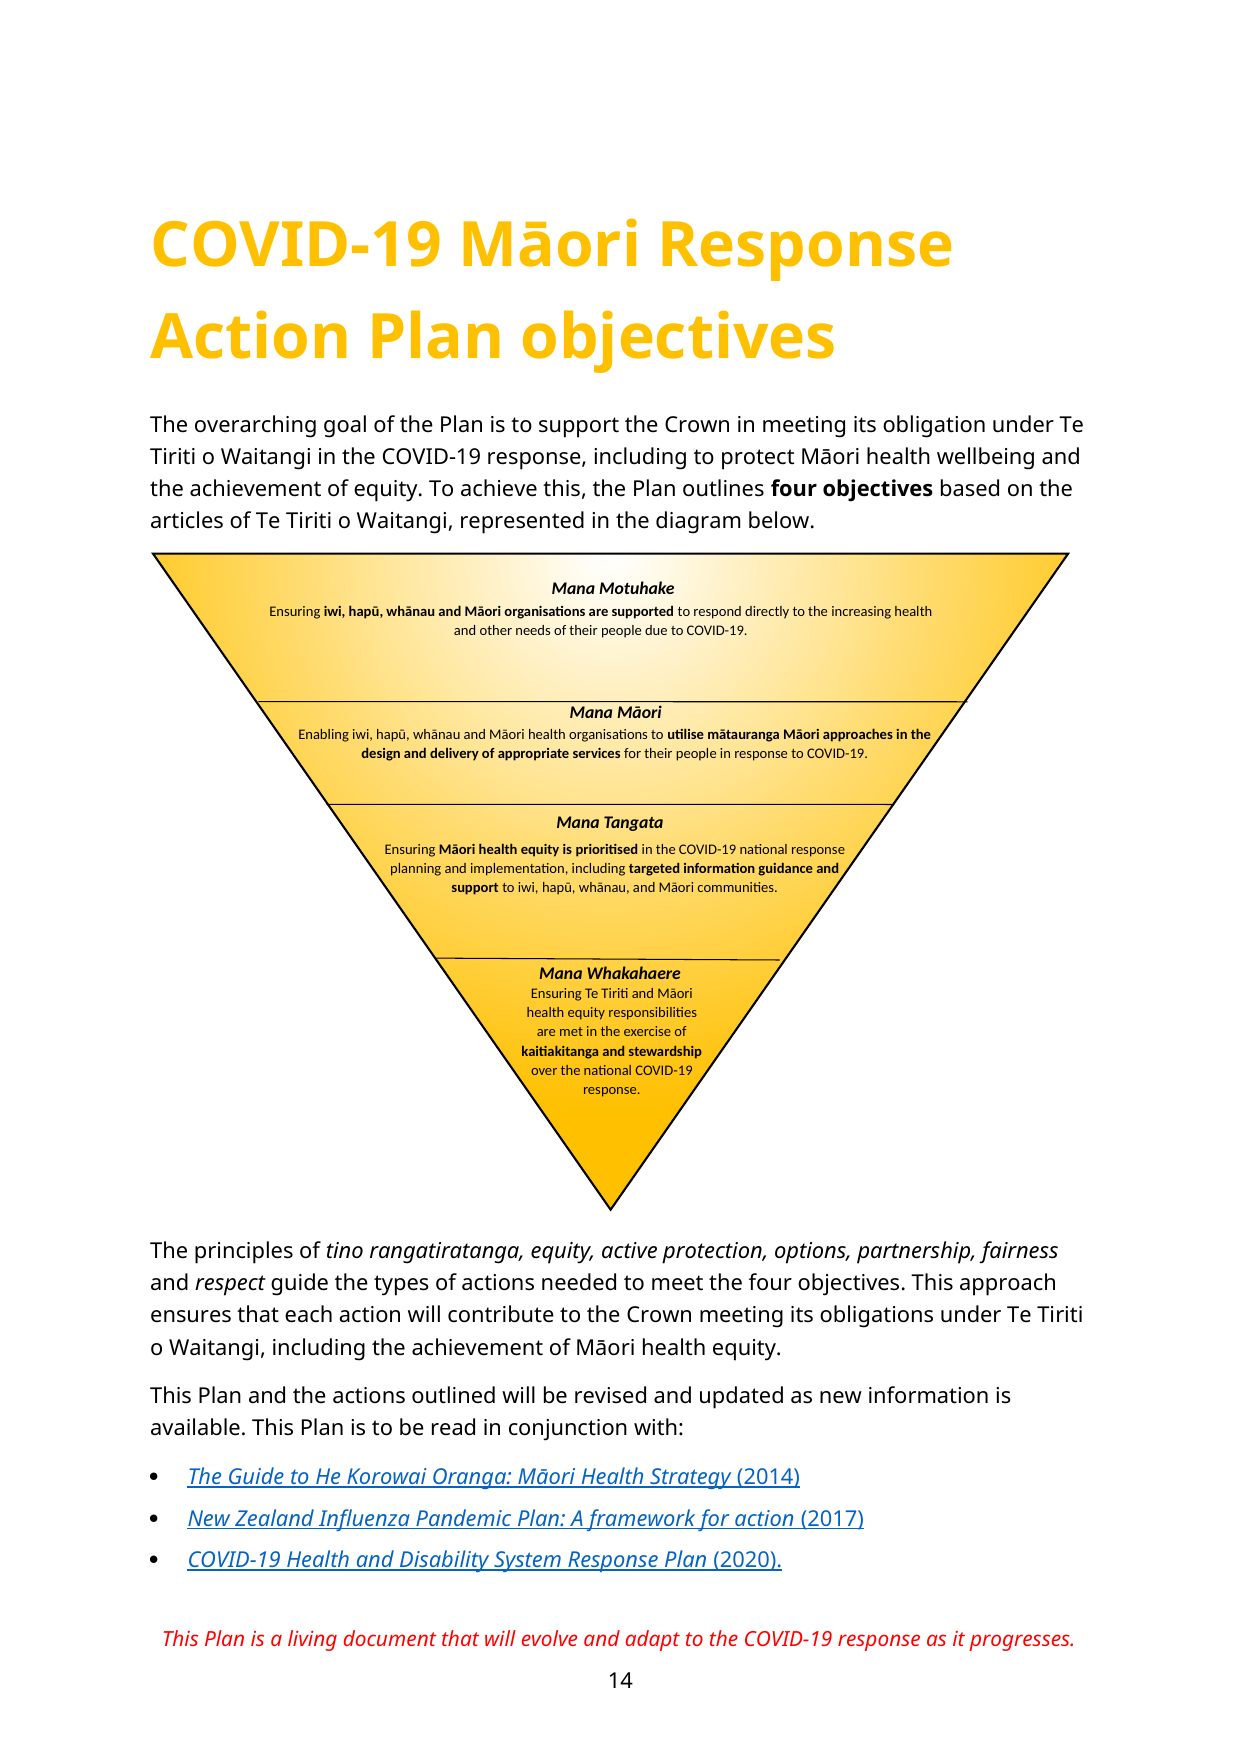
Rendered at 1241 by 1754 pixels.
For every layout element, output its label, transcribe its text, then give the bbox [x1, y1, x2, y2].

list New Zealand Influenza Pandemic Plan: A framework for action (2017) [150, 1502, 1090, 1532]
text The overarching goal of the Plan is to support the Crown in meeting its obligation under Te Tiriti o Waitangi in the COVID-19 response, including to protect Māori health wellbeing and the achievement of equity. To achieve this, the Plan outlines four objectives based on the articles of Te Tiriti o Waitangi, represented in the diagram below. [150, 409, 1090, 535]
list The Guide to He Korowai Oranga: Māori Health Strategy (2014) [150, 1461, 1090, 1491]
text This Plan and the actions outlined will be revised and updated as new information is available. This Plan is to be read in conjunction with: [150, 1380, 1090, 1442]
list COVID-19 Health and Disability System Response Plan (2020). [150, 1544, 1090, 1574]
text The principles of tino rangatiratanga, equity, active protection, options, partnership, fairness and respect guide the types of actions needed to meet the four objectives. This approach ensures that each action will contribute to the Crown meeting its obligations under Te Tiriti o Waitangi, including the achievement of Māori health equity. [150, 1235, 1090, 1361]
subtitle COVID-19 Māori Response Action Plan objectives [150, 200, 1090, 377]
